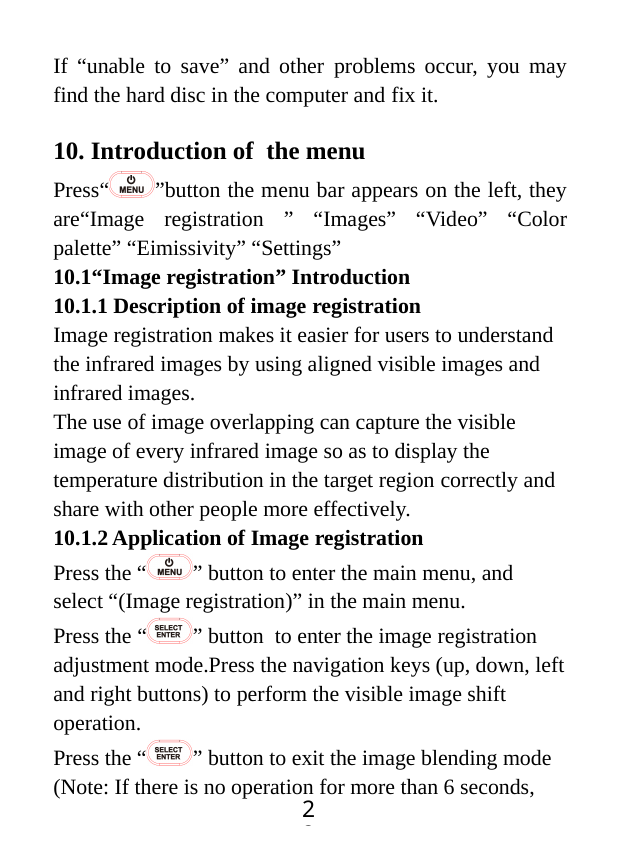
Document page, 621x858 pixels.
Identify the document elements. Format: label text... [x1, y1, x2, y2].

picture [146, 553, 193, 580]
picture [108, 171, 155, 198]
text Image registration makes it easier for users to understand the infrared images by using aligned visible images and infrared images. [53, 322, 567, 405]
picture [146, 617, 193, 644]
text 10.1“Image registration” Introduction [53, 264, 567, 289]
text Press“”button the menu bar appears on the left, they are“Image registration ” “Images” “Video” “Color palette” “Eimissivity” “Settings” [53, 171, 567, 260]
text Press the “” button to enter the main menu, and select “(Image registration)” in the main menu. [53, 553, 567, 614]
title Introduction of the menu [53, 136, 567, 165]
text 10.1.2 Application of Image registration [53, 524, 567, 550]
text If “unable to save” and other problems occur, you may find the hard disc in the computer and fix it. [53, 53, 567, 107]
text Press the “” button to enter the image registration adjustment mode.Press the navigation keys (up, down, left and right buttons) to perform the visible image shift operation. [53, 617, 567, 736]
text The use of image overlapping can capture the visible image of every infrared image so as to display the temperature distribution in the target region correctly and share with other people more effectively. [53, 409, 567, 521]
text 10.1.1 Description of image registration [53, 293, 567, 318]
picture [146, 739, 193, 766]
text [53, 739, 567, 799]
